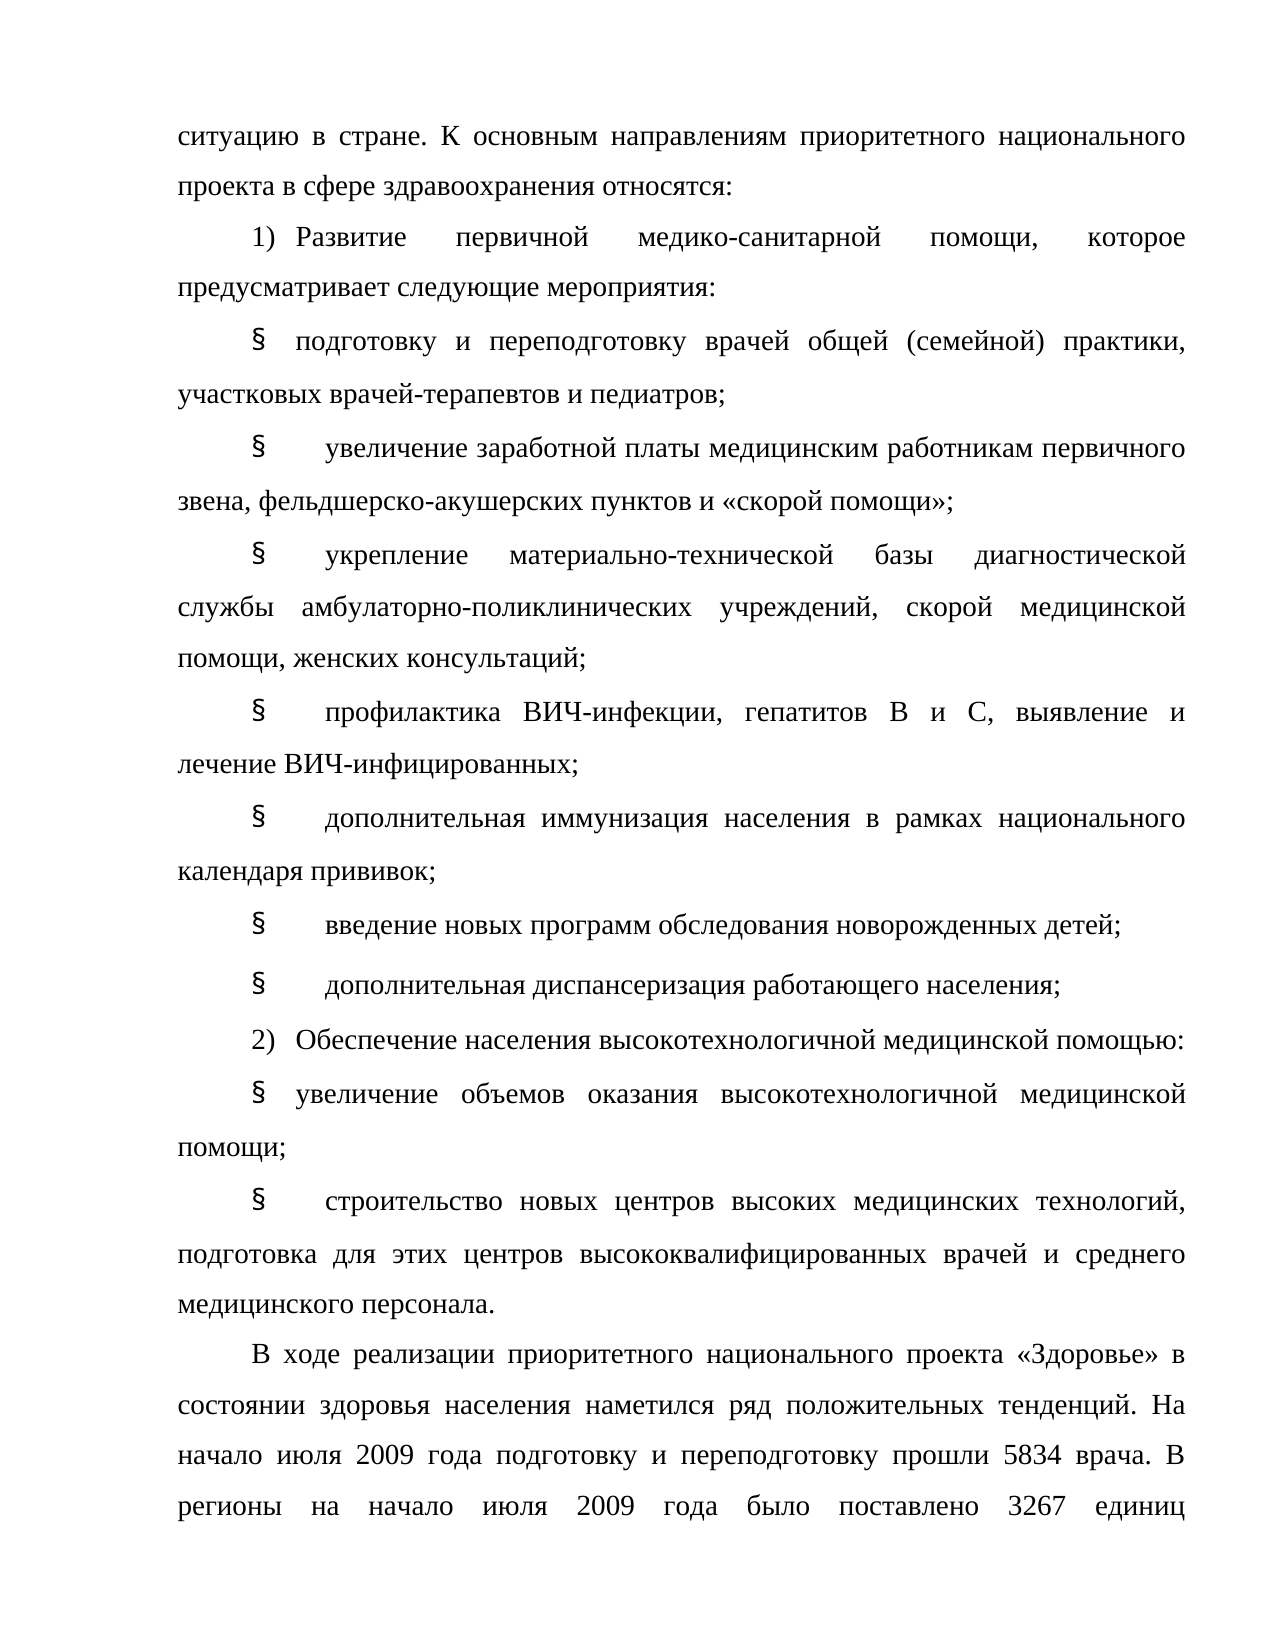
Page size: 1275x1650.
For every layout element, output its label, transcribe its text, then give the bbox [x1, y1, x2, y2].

text § подготовку и переподготовку врачей общей (семейной) практики, участковых врачей-терапевтов и педиатров; [177, 319, 1186, 409]
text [177, 1337, 1186, 1521]
text § профилактика ВИЧ-инфекции, гепатитов В и С, выявление и лечение ВИЧ-инфицированных; [177, 690, 1186, 780]
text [177, 118, 1186, 202]
text § введение новых программ обследования новорожденных детей; [177, 903, 1186, 943]
text § дополнительная диспансеризация работающего населения; [177, 963, 1186, 1003]
text § дополнительная иммунизация населения в рамках национального календаря прививок; [177, 797, 1186, 887]
text § увеличение объемов оказания высокотехнологичной медицинской помощи; [177, 1073, 1186, 1163]
text 1) Развитие первичной медико-санитарной помощи, которое предусматривает следующие мероприятия: [177, 219, 1186, 303]
text § строительство новых центров высоких медицинских технологий, подготовка для этих центров высококвалифицированных врачей и среднего медицинского персонала. [177, 1179, 1186, 1320]
text 2) Обеспечение населения высокотехнологичной медицинской помощью: [177, 1022, 1186, 1056]
text § увеличение заработной платы медицинским работникам первичного звена, фельдшерско-акушерских пунктов и «скорой помощи»; [177, 426, 1186, 516]
text § укрепление материально-технической базы диагностической службы амбулаторно-поликлинических учреждений, скорой медицинской помощи, женских консультаций; [177, 533, 1186, 673]
